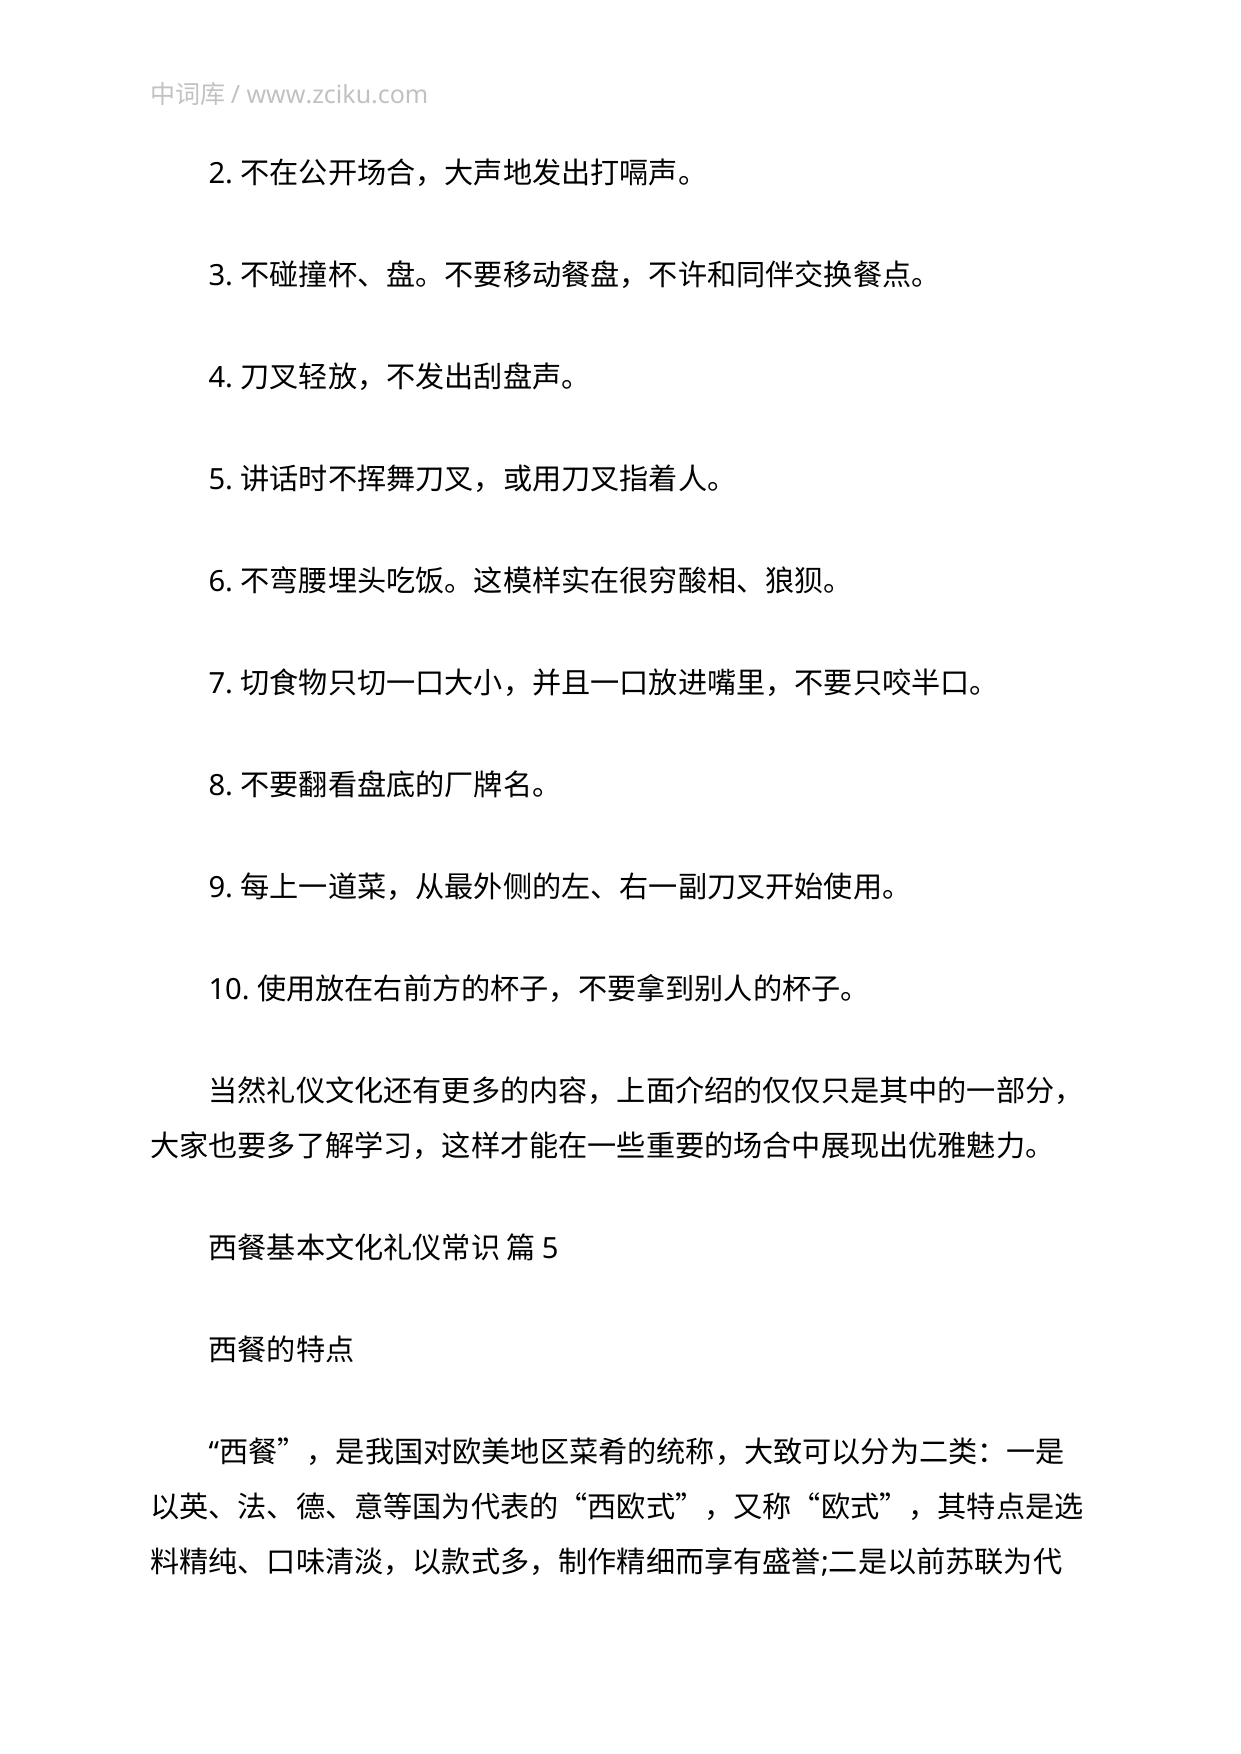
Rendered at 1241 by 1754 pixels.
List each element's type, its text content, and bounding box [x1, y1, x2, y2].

text 西餐基本文化礼仪常识 篇5 [150, 1224, 1090, 1267]
text 8. 不要翻看盘底的厂牌名。 [150, 762, 1090, 804]
text 当然礼仪文化还有更多的内容，上面介绍的仅仅只是其中的一部分，大家也要多了解学习，这样才能在一些重要的场合中展现出优雅魅力。 [150, 1068, 1090, 1165]
text 6. 不弯腰埋头吃饭。这模样实在很穷酸相、狼狈。 [150, 558, 1090, 600]
text 西餐的特点 [150, 1326, 1090, 1369]
text 9. 每上一道菜，从最外侧的左、右一副刀叉开始使用。 [150, 864, 1090, 906]
text 3. 不碰撞杯、盘。不要移动餐盘，不许和同伴交换餐点。 [150, 252, 1090, 294]
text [150, 1428, 1090, 1581]
text 2. 不在公开场合，大声地发出打嗝声。 [150, 150, 1090, 192]
text 5. 讲话时不挥舞刀叉，或用刀叉指着人。 [150, 456, 1090, 498]
text 10. 使用放在右前方的杯子，不要拿到别人的杯子。 [150, 966, 1090, 1008]
text 4. 刀叉轻放，不发出刮盘声。 [150, 354, 1090, 396]
text 7. 切食物只切一口大小，并且一口放进嘴里，不要只咬半口。 [150, 660, 1090, 702]
